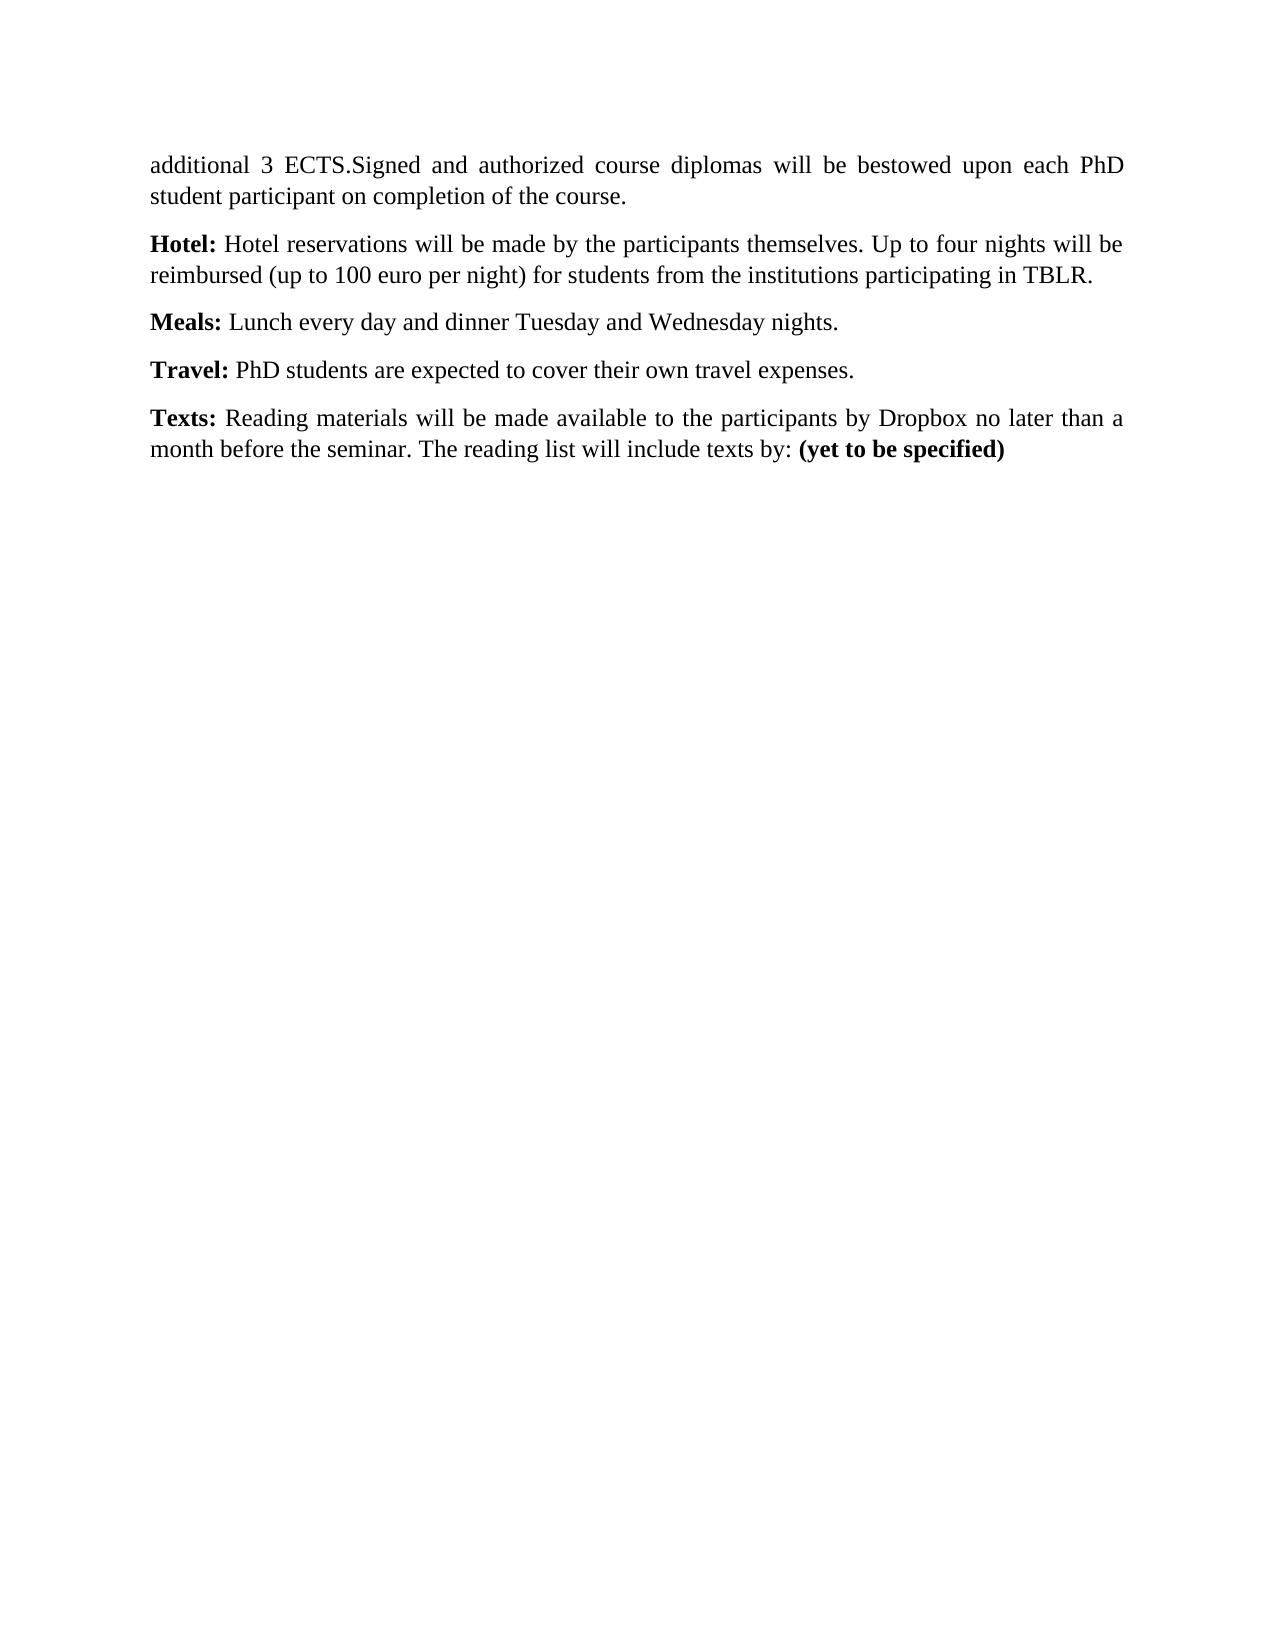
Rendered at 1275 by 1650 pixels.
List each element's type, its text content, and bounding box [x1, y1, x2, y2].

text Texts: Reading materials will be made available to the participants by Dropbox no later than a month before the seminar. The reading list will include texts by: (yet to be specified) [150, 403, 1125, 463]
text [150, 150, 1125, 210]
text Travel: PhD students are expected to cover their own travel expenses. [150, 355, 1125, 384]
text Meals: Lunch every day and dinner Tuesday and Wednesday nights. [150, 307, 1125, 336]
text Hotel: Hotel reservations will be made by the participants themselves. Up to four nights will be reimbursed (up to 100 euro per night) for students from the institutions participating in TBLR. [150, 229, 1125, 288]
